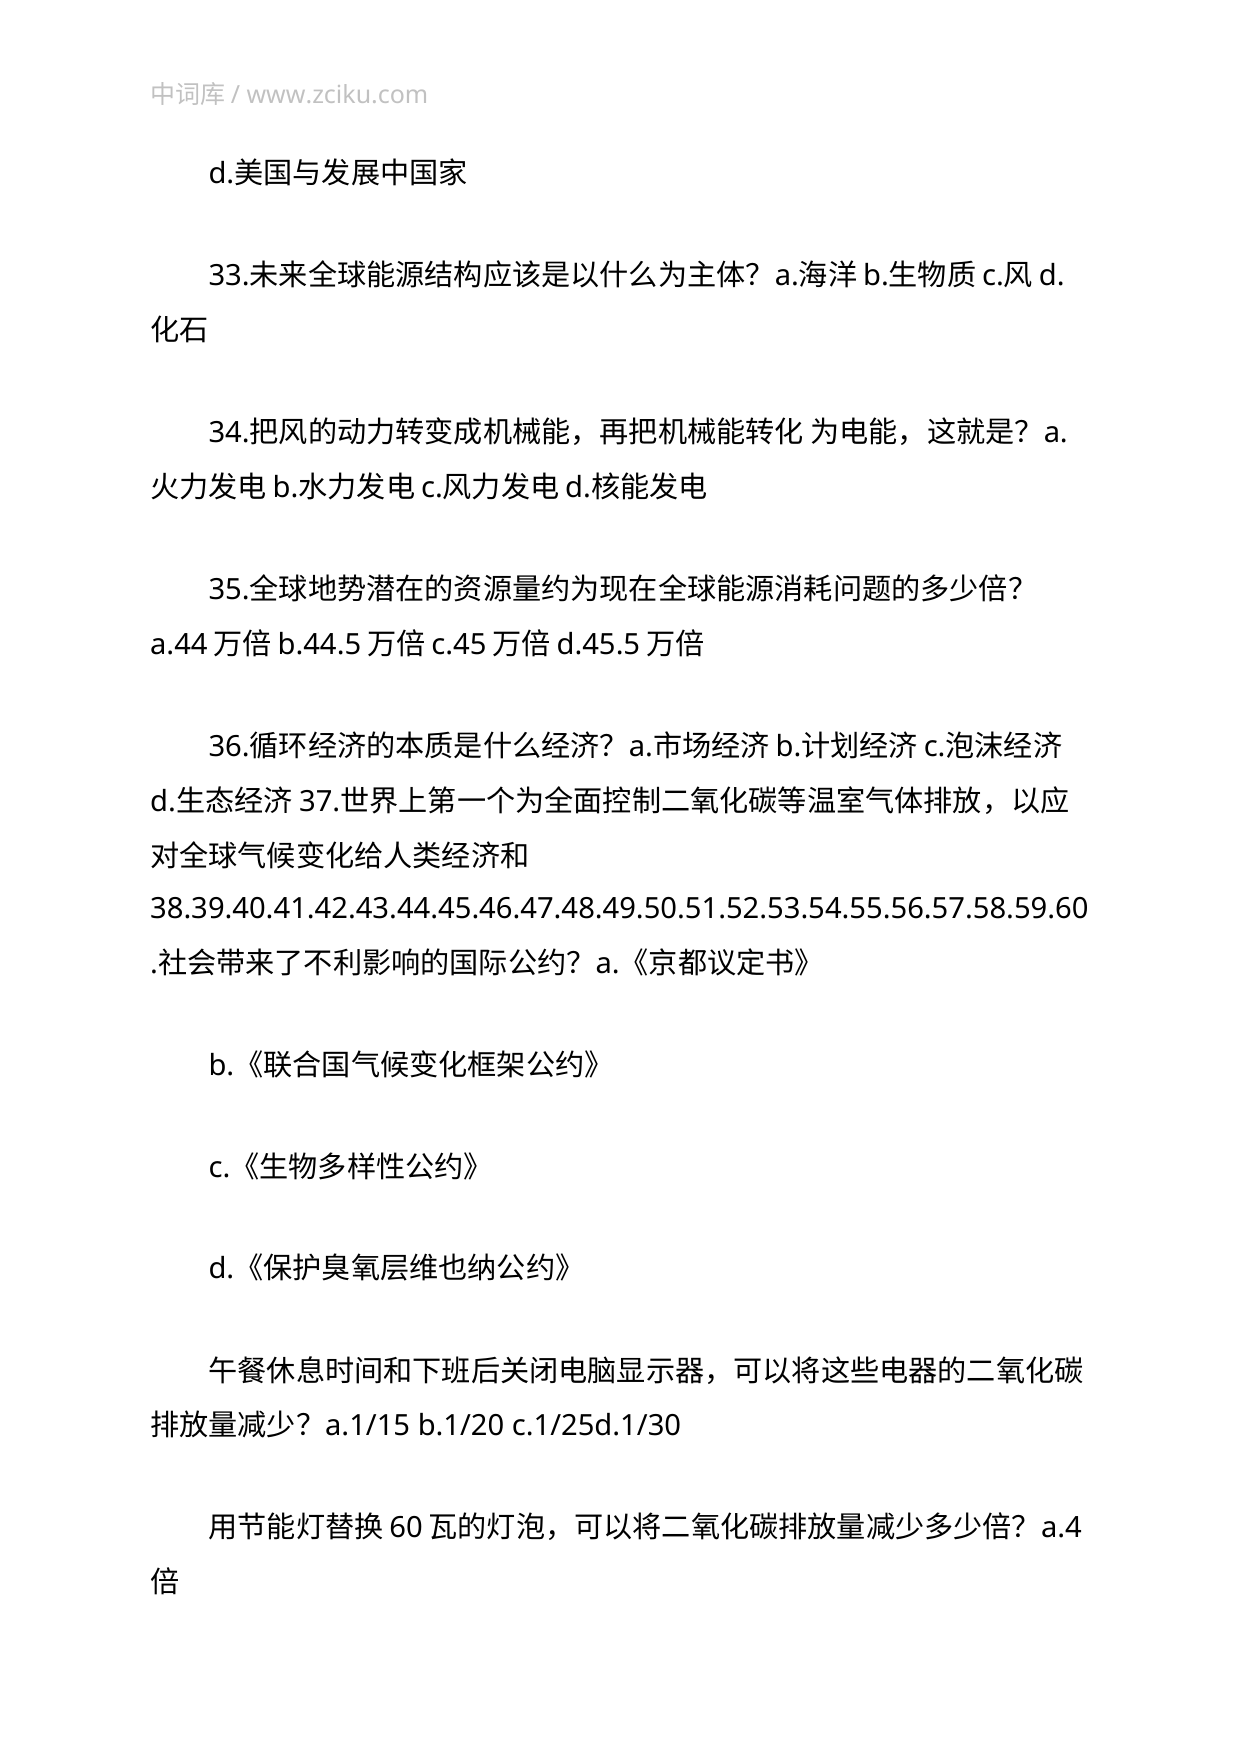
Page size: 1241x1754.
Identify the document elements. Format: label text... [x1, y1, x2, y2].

text b.《联合国气候变化框架公约》 [150, 1041, 1090, 1083]
text 用节能灯替换60瓦的灯泡，可以将二氧化碳排放量减少多少倍？a.4倍 [150, 1504, 1090, 1601]
text 34.把风的动力转变成机械能，再把机械能转化 为电能，这就是？a.火力发电b.水力发电c.风力发电d.核能发电 [150, 409, 1090, 506]
text 35.全球地势潜在的资源量约为现在全球能源消耗问题的多少倍？a.44万倍b.44.5万倍c.45万倍d.45.5万倍 [150, 566, 1090, 663]
text d.《保护臭氧层维也纳公约》 [150, 1245, 1090, 1287]
text d.美国与发展中国家 [150, 150, 1090, 192]
text c.《生物多样性公约》 [150, 1143, 1090, 1186]
text 午餐休息时间和下班后关闭电脑显示器，可以将这些电器的二氧化碳排放量减少？a.1/15 b.1/20 c.1/25d.1/30 [150, 1347, 1090, 1444]
text 33.未来全球能源结构应该是以什么为主体？a.海洋b.生物质c.风d.化石 [150, 252, 1090, 349]
text 36.循环经济的本质是什么经济？a.市场经济b.计划经济c.泡沫经济d.生态经济 37.世界上第一个为全面控制二氧化碳等温室气体排放，以应对全球气候变化给人类经济和38.39.40.41.42.43.44.45.46.47.48.49.50.51.52.53.54.55.56.57.58.59.60.社会带来了不利影响的国际公约？a.《京都议定书》 [150, 723, 1090, 982]
